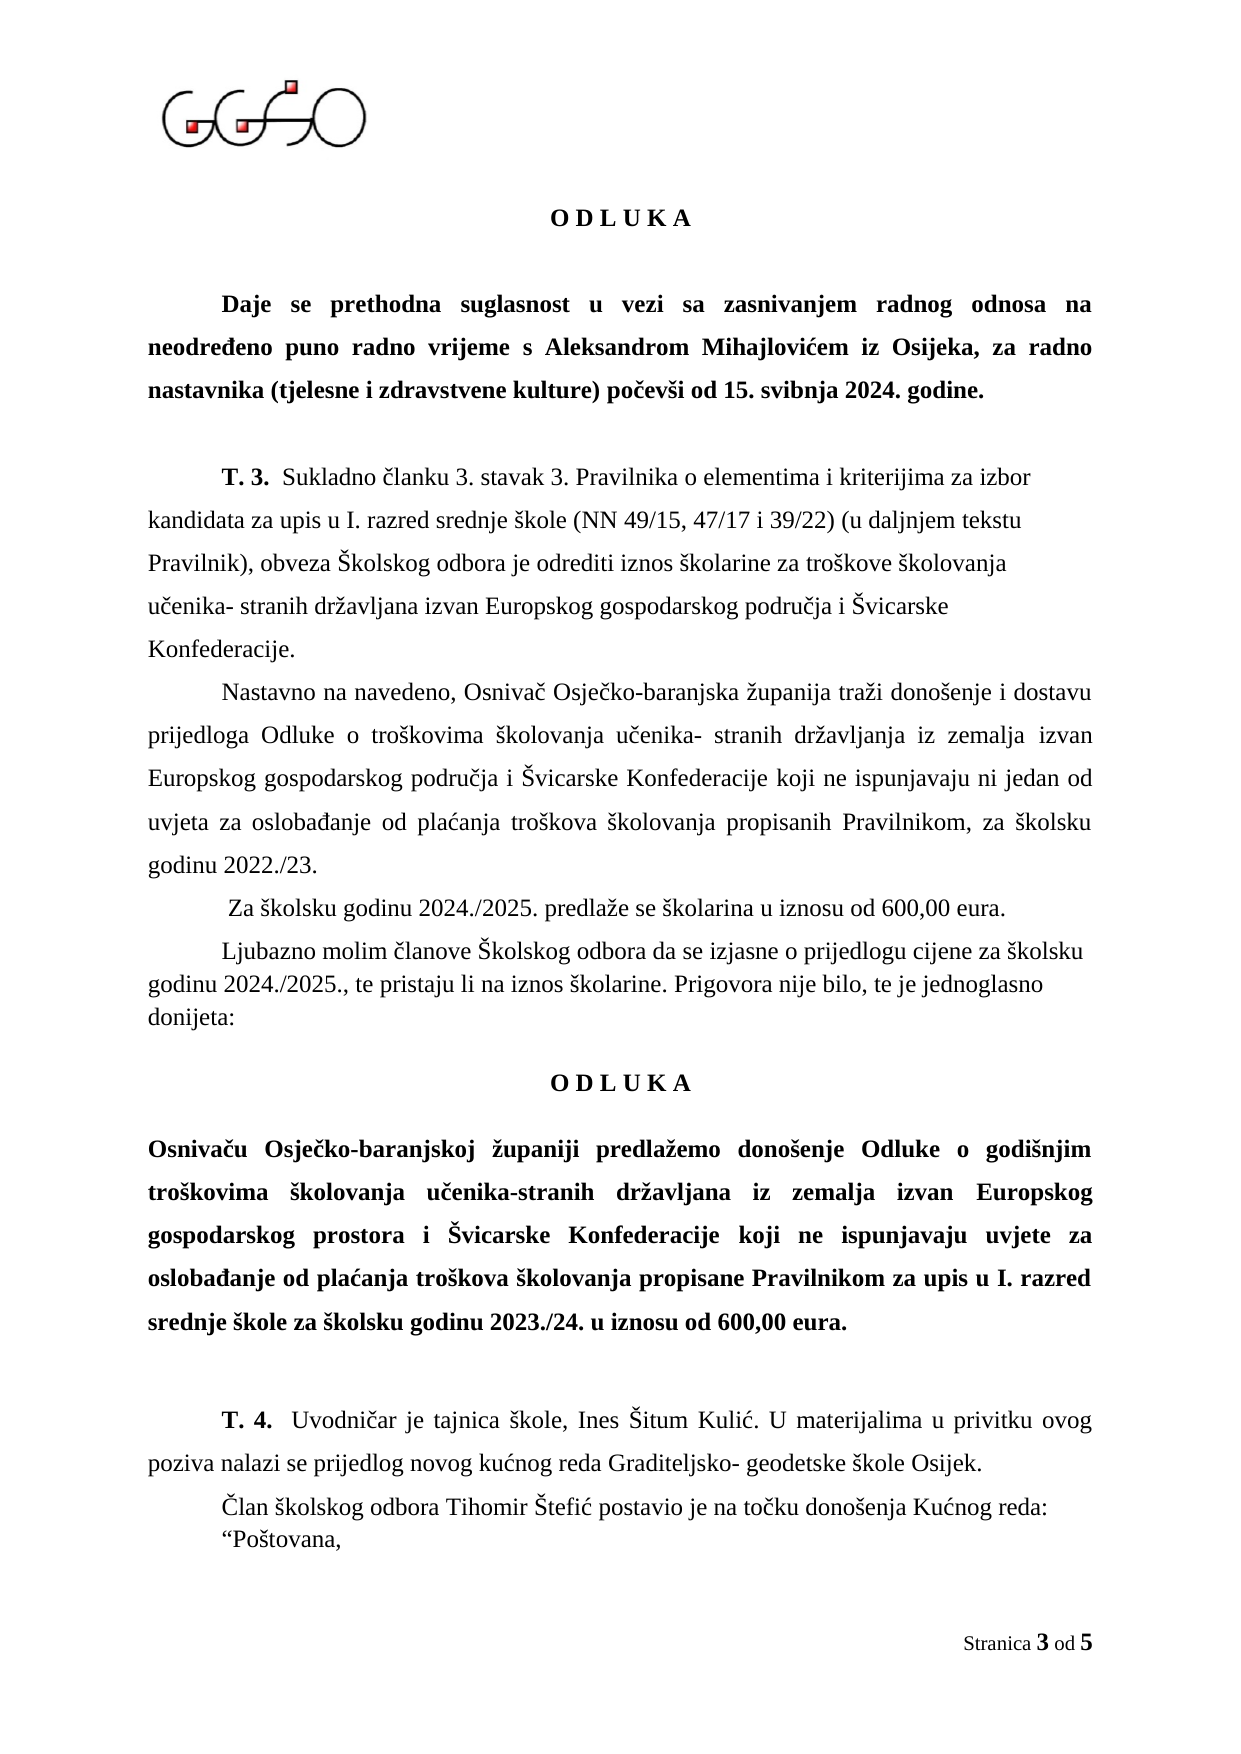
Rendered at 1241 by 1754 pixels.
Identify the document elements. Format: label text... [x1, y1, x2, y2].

text T. 3. Sukladno članku 3. stavak 3. Pravilnika o elementima i kriterijima za izbor kandidata za upis u I. razred srednje škole (NN 49/15, 47/17 i 39/22) (u daljnjem tekstu Pravilnik), obveza Školskog odbora je odrediti iznos školarine za troškove školovanja učenika- stranih državljana izvan Europskog gospodarskog područja i Švicarske Konfederacije. [148, 462, 1093, 663]
text Za školsku godinu 2024./2025. predlaže se školarina u iznosu od 600,00 eura. [148, 893, 1093, 922]
text Član školskog odbora Tihomir Štefić postavio je na točku donošenja Kućnog reda: [148, 1492, 1093, 1520]
text T. 4. Uvodničar je tajnica škole, Ines Šitum Kulić. U materijalima u privitku ovog poziva nalazi se prijedlog novog kućnog reda Graditeljsko- geodetske škole Osijek. [148, 1405, 1093, 1477]
text “Poštovana, [148, 1524, 1093, 1553]
text Nastavno na navedeno, Osnivač Osječko-baranjska županija traži donošenje i dostavu prijedloga Odluke o troškovima školovanja učenika- stranih državljanja iz zemalja izvan Europskog gospodarskog područja i Švicarske Konfederacije koji ne ispunjavaju ni jedan od uvjeta za oslobađanje od plaćanja troškova školovanja propisanih Pravilnikom, za školsku godinu 2022./23. [148, 677, 1093, 878]
text O D L U K A [148, 1068, 1093, 1097]
text Ljubazno molim članove Školskog odbora da se izjasne o prijedlogu cijene za školsku godinu 2024./2025., te pristaju li na iznos školarine. Prigovora nije bilo, te je jednoglasno donijeta: [148, 936, 1093, 1031]
text Osnivaču Osječko-baranjskoj županiji predlažemo donošenje Odluke o godišnjim troškovima školovanja učenika-stranih državljana iz zemalja izvan Europskog gospodarskog prostora i Švicarske Konfederacije koji ne ispunjavaju uvjete za oslobađanje od plaćanja troškova školovanja propisane Pravilnikom za upis u I. razred srednje škole za školsku godinu 2023./24. u iznosu od 600,00 eura. [148, 1134, 1093, 1335]
text Daje se prethodna suglasnost u vezi sa zasnivanjem radnog odnosa na neodređeno puno radno vrijeme s Aleksandrom Mihajlovićem iz Osijeka, za radno nastavnika (tjelesne i zdravstvene kulture) počevši od 15. svibnja 2024. godine. [148, 289, 1093, 404]
text O D L U K A [148, 203, 1093, 232]
picture [147, 73, 382, 160]
